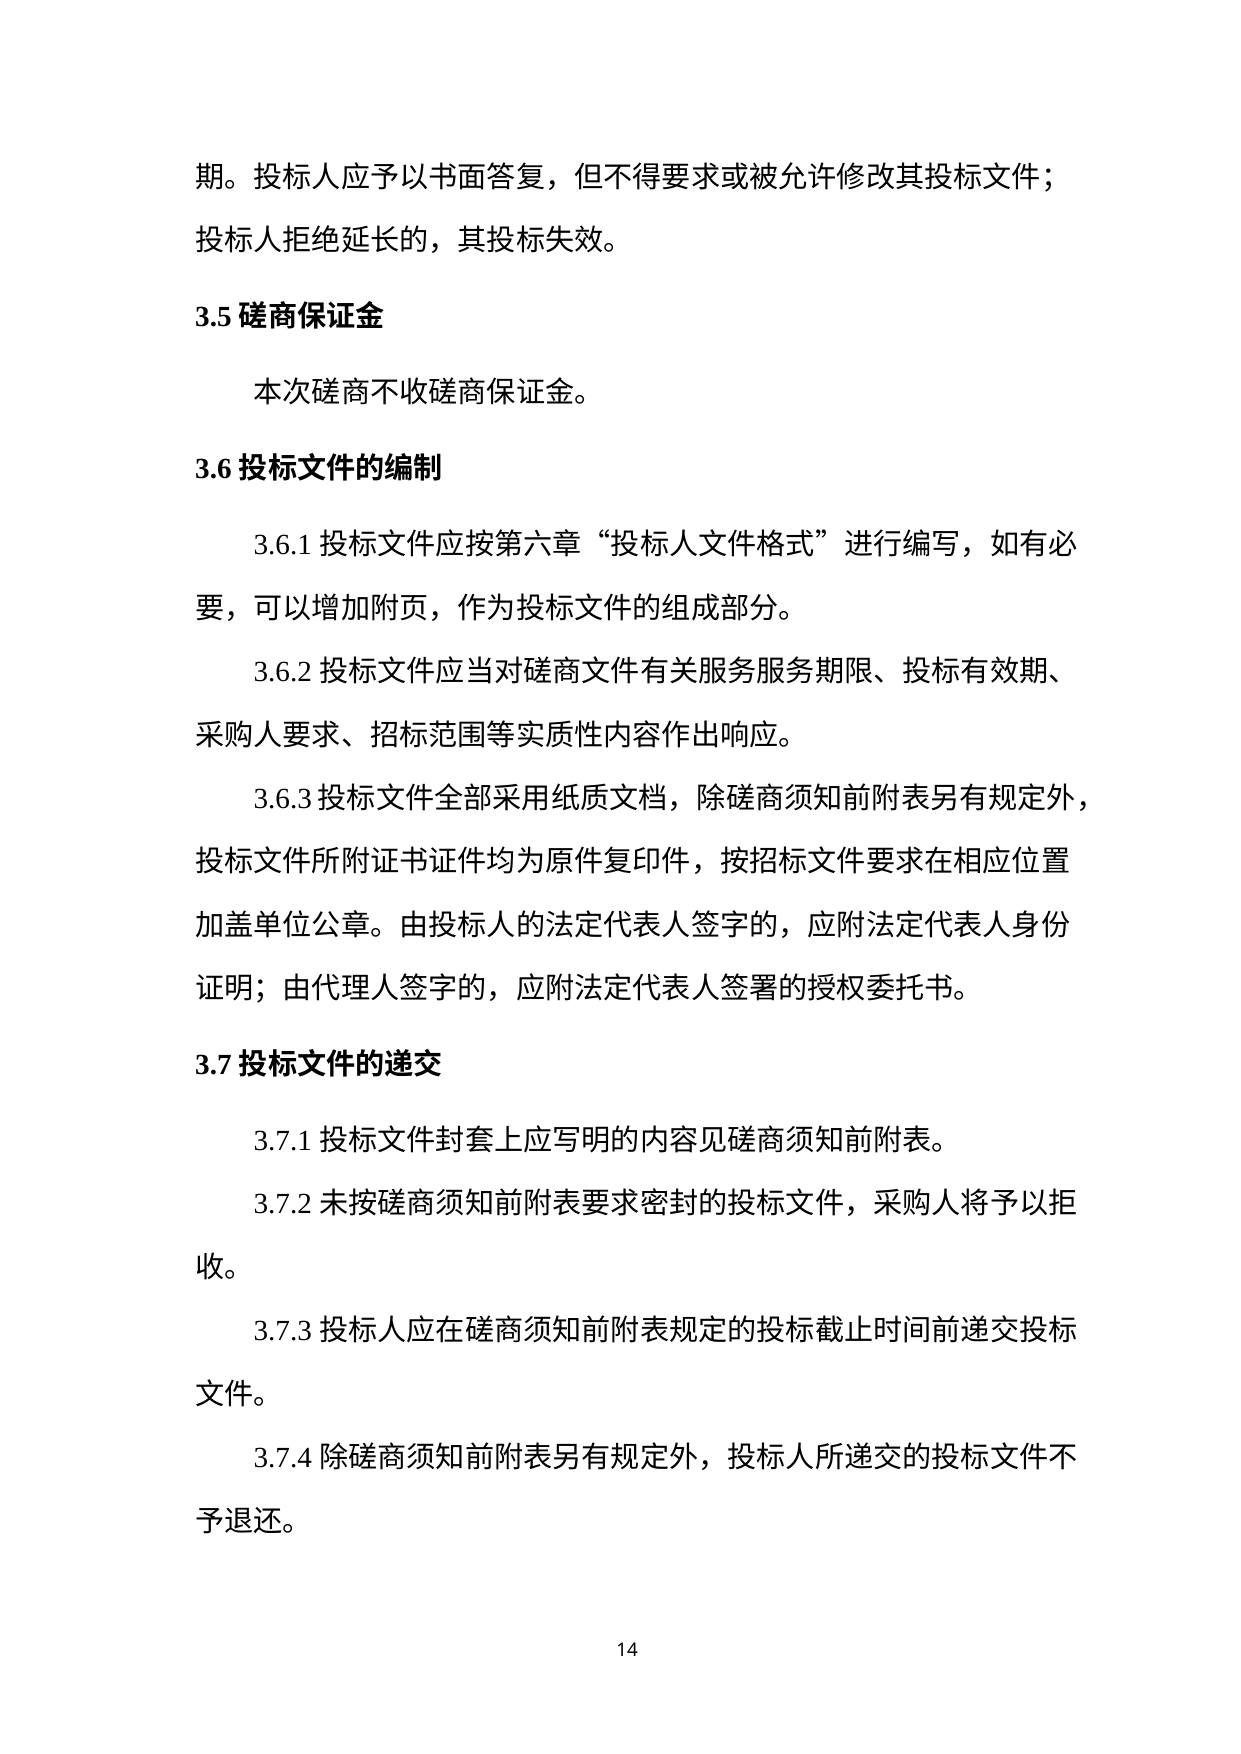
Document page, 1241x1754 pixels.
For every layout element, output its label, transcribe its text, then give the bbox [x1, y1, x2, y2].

text 3.6.1 投标文件应按第六章“投标人文件格式”进行编写，如有必要，可以增加附页，作为投标文件的组成部分。 [195, 521, 1087, 626]
text 3.7.1 投标文件封套上应写明的内容见磋商须知前附表。 [195, 1117, 1087, 1159]
text 3.6.3投标文件全部采用纸质文档，除磋商须知前附表另有规定外，投标文件所附证书证件均为原件复印件，按招标文件要求在相应位置加盖单位公章。由投标人的法定代表人签字的，应附法定代表人身份证明；由代理人签字的，应附法定代表人签署的授权委托书。 [195, 774, 1087, 1007]
text 3.6.2 投标文件应当对磋商文件有关服务服务期限、投标有效期、采购人要求、招标范围等实质性内容作出响应。 [195, 648, 1087, 753]
text 3.7.2 未按磋商须知前附表要求密封的投标文件，采购人将予以拒收。 [195, 1180, 1087, 1286]
subtitle 3.7 投标文件的递交 [195, 1041, 1087, 1083]
text 3.7.3 投标人应在磋商须知前附表规定的投标截止时间前递交投标文件。 [195, 1307, 1087, 1413]
subtitle 3.6 投标文件的编制 [195, 445, 1087, 487]
subtitle 3.5 磋商保证金 [195, 293, 1087, 335]
text 3.7.4 除磋商须知前附表另有规定外，投标人所递交的投标文件不予退还。 [195, 1434, 1087, 1539]
text 本次磋商不收磋商保证金。 [195, 369, 1087, 411]
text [195, 153, 1087, 259]
